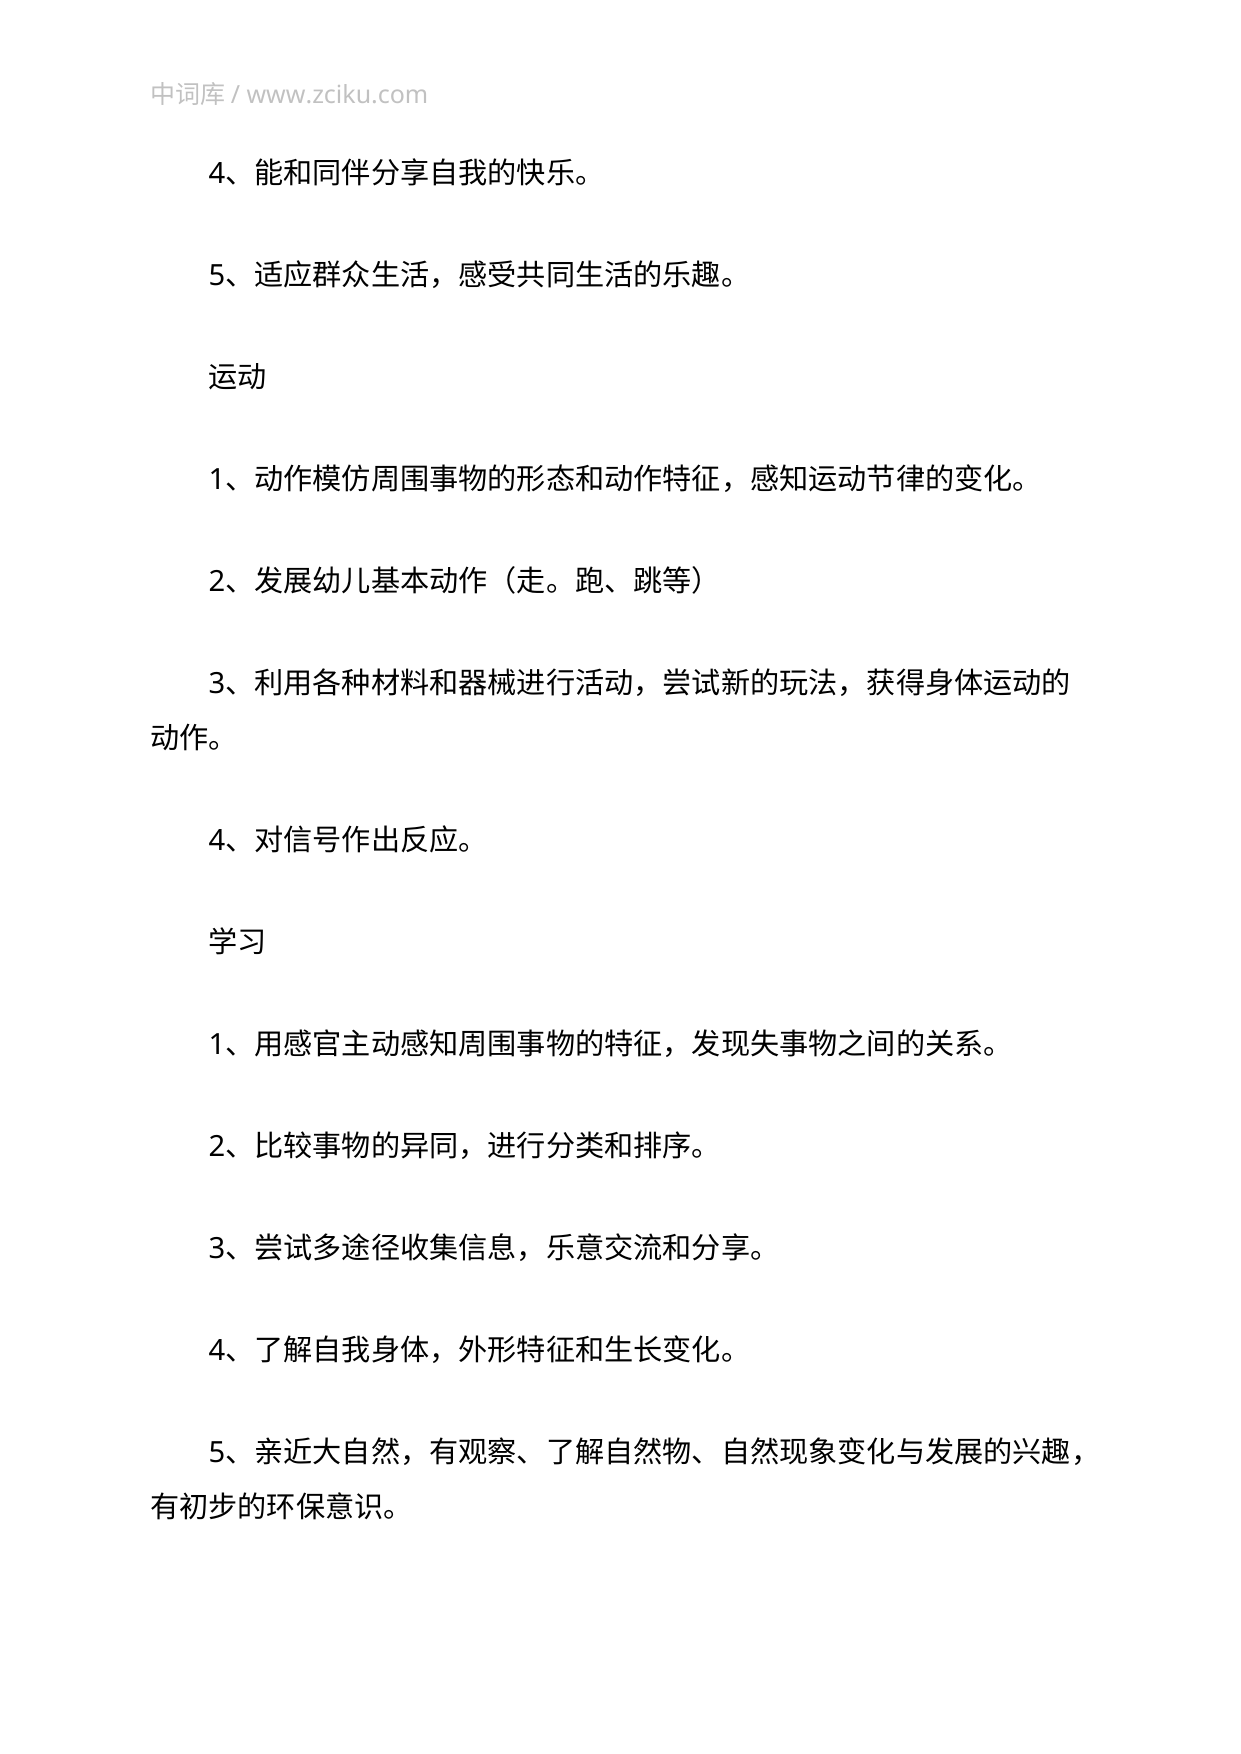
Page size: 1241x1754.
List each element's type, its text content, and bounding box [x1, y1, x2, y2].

text 2、发展幼儿基本动作（走。跑、跳等） [150, 558, 1090, 600]
text 5、适应群众生活，感受共同生活的乐趣。 [150, 252, 1090, 294]
text 2、比较事物的异同，进行分类和排序。 [150, 1122, 1090, 1164]
text 运动 [150, 354, 1090, 396]
text 3、尝试多途径收集信息，乐意交流和分享。 [150, 1224, 1090, 1267]
text 1、用感官主动感知周围事物的特征，发现失事物之间的关系。 [150, 1020, 1090, 1063]
text 3、利用各种材料和器械进行活动，尝试新的玩法，获得身体运动的动作。 [150, 660, 1090, 757]
text 4、了解自我身体，外形特征和生长变化。 [150, 1326, 1090, 1368]
text 5、亲近大自然，有观察、了解自然物、自然现象变化与发展的兴趣，有初步的环保意识。 [150, 1428, 1090, 1525]
text 4、对信号作出反应。 [150, 816, 1090, 859]
text 1、动作模仿周围事物的形态和动作特征，感知运动节律的变化。 [150, 456, 1090, 498]
text 学习 [150, 918, 1090, 961]
text 4、能和同伴分享自我的快乐。 [150, 150, 1090, 192]
